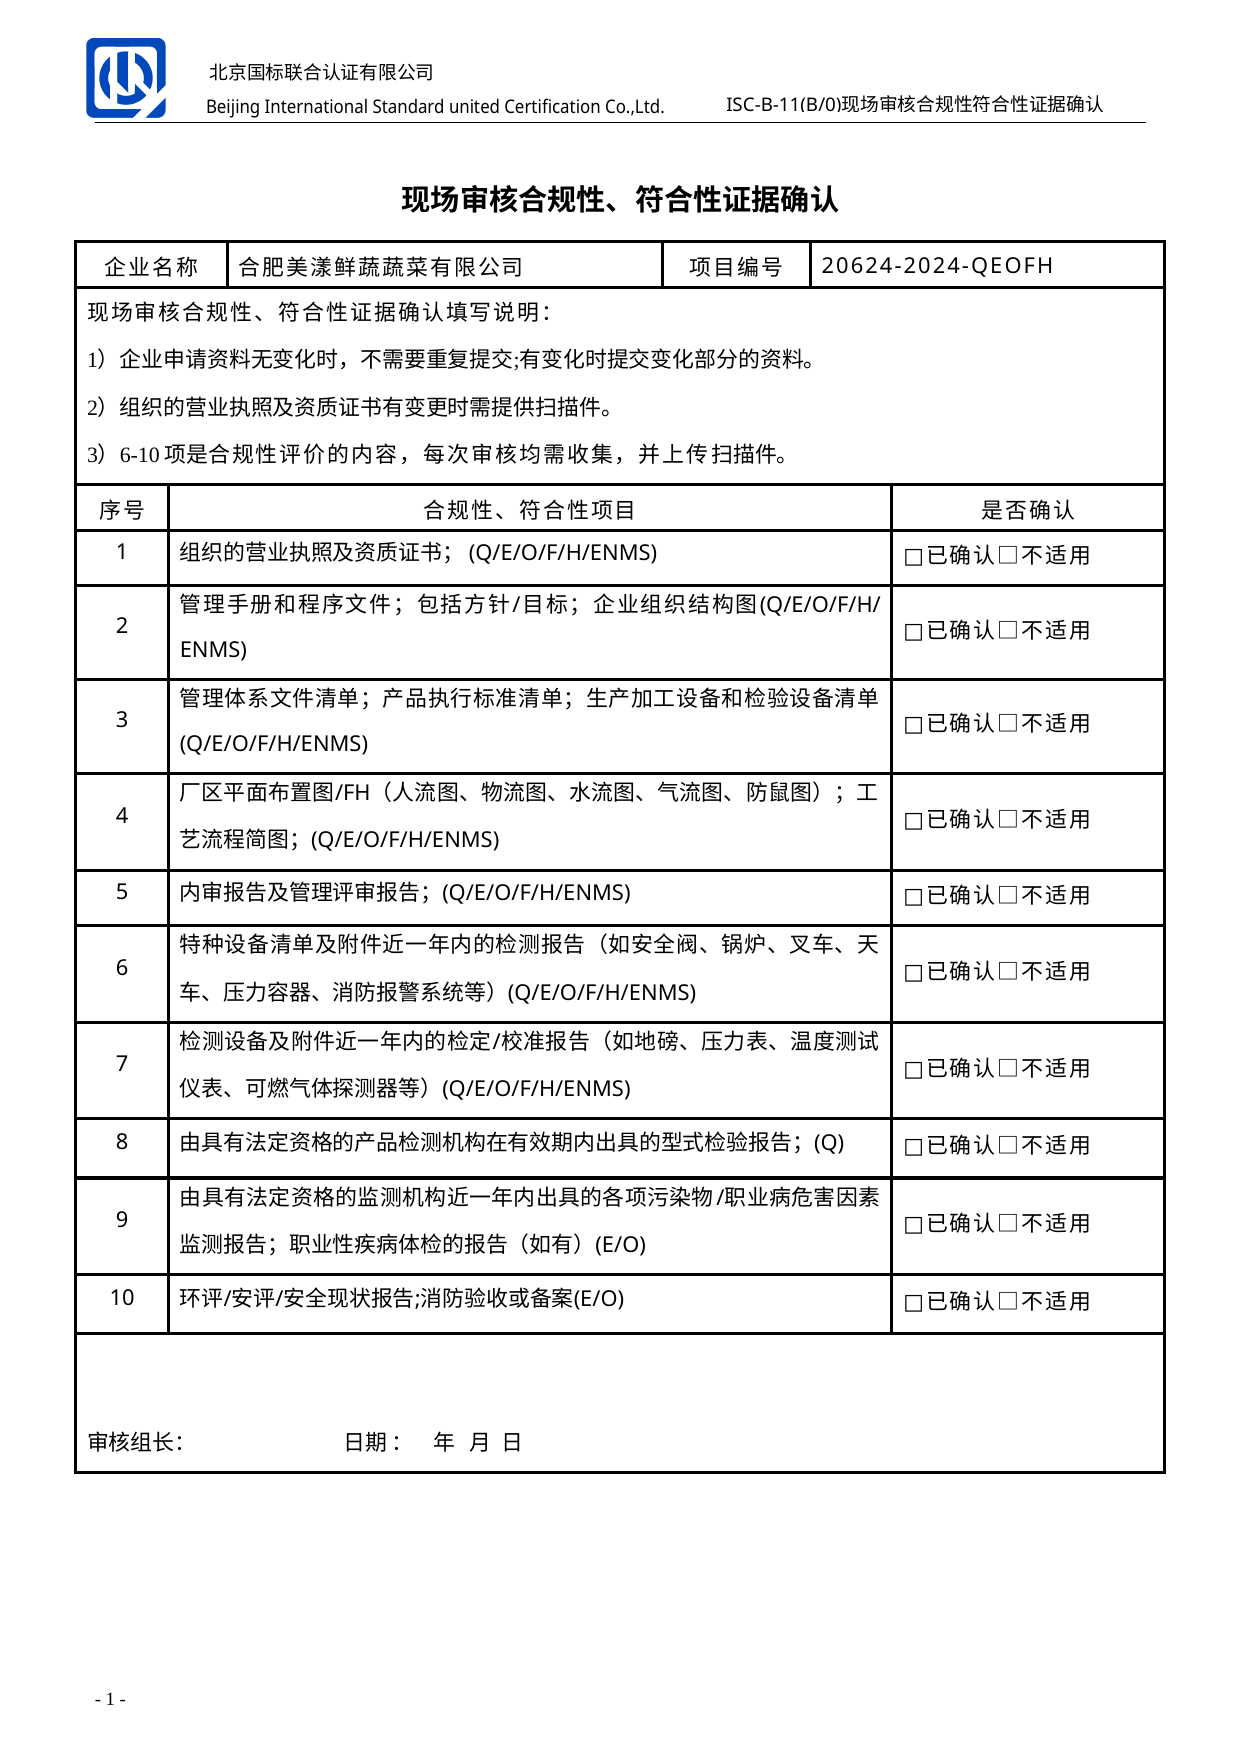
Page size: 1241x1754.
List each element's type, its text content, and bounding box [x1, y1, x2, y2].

table_cell 10 [77, 1276, 167, 1332]
table_cell □已确认□不适用 [893, 1024, 1163, 1117]
table_cell □已确认□不适用 [893, 1276, 1163, 1332]
picture [86, 38, 166, 118]
table_cell □已确认□不适用 [893, 1120, 1163, 1176]
table_cell □已确认□不适用 [893, 681, 1163, 772]
table_cell 组织的营业执照及资质证书； (Q/E/O/F/H/ENMS) [170, 532, 890, 584]
table_cell 9 [77, 1180, 167, 1273]
table_cell 8 [77, 1120, 167, 1176]
table_cell □已确认□不适用 [893, 1180, 1163, 1273]
table_cell 4 [77, 775, 167, 868]
table_cell □已确认□不适用 [893, 587, 1163, 678]
table_cell 管理体系文件清单；产品执行标准清单；生产加工设备和检验设备清单(Q/E/O/F/H/ENMS) [170, 681, 890, 772]
table_cell 是否确认 [893, 486, 1163, 529]
table_cell 特种设备清单及附件近一年内的检测报告（如安全阀、锅炉、叉车、天车、压力容器、消防报警系统等）(Q/E/O/F/H/ENMS) [170, 927, 890, 1021]
text 现场审核合规性、符合性证据确认 [94, 177, 1146, 219]
table_cell □已确认□不适用 [893, 532, 1163, 584]
table_cell 审核组长： 日期 ： 年 月 日 [77, 1335, 1163, 1471]
table_cell 6 [77, 927, 167, 1021]
table_cell 管理手册和程序文件；包括方针/目标；企业组织结构图(Q/E/O/F/H/ENMS) [170, 587, 890, 678]
table_cell 7 [77, 1024, 167, 1117]
table_cell 厂区平面布置图/FH（人流图、物流图、水流图、气流图、防鼠图）；工艺流程简图；(Q/E/O/F/H/ENMS) [170, 775, 890, 868]
table_cell 内审报告及管理评审报告；(Q/E/O/F/H/ENMS) [170, 872, 890, 924]
table_cell 现场审核合规性、符合性证据确认填写说明： 1）企业申请资料无变化时，不需要重复提交;有变化时提交变化部分的资料。 2）组织的营业执照及资质证书有变更时需提供扫描件。 3）6-10项是合规性评价的内容，每次审核均需收集，并上传扫描件。 [77, 289, 1163, 483]
table_cell 2 [77, 587, 167, 678]
table_cell □已确认□不适用 [893, 775, 1163, 868]
table_cell 序号 [77, 486, 167, 529]
table_header 20624-2024-QEOFH [812, 243, 1163, 286]
table_cell 5 [77, 872, 167, 924]
table_cell 合规性、符合性项目 [170, 486, 890, 529]
table_cell □已确认□不适用 [893, 927, 1163, 1021]
table_header 项目编号 [664, 243, 809, 286]
table_cell 检测设备及附件近一年内的检定/校准报告（如地磅、压力表、温度测试仪表、可燃气体探测器等）(Q/E/O/F/H/ENMS) [170, 1024, 890, 1117]
table_cell 由具有法定资格的产品检测机构在有效期内出具的型式检验报告；(Q) [170, 1120, 890, 1176]
table_header 企业名称 [77, 243, 226, 286]
table_cell □已确认□不适用 [893, 872, 1163, 924]
table_cell 1 [77, 532, 167, 584]
table_cell 环评/安评/安全现状报告;消防验收或备案(E/O) [170, 1276, 890, 1332]
table_header 合肥美漾鲜蔬蔬菜有限公司 [229, 243, 661, 286]
table_cell 由具有法定资格的监测机构近一年内出具的各项污染物/职业病危害因素监测报告；职业性疾病体检的报告（如有）(E/O) [170, 1180, 890, 1273]
table_cell 3 [77, 681, 167, 772]
